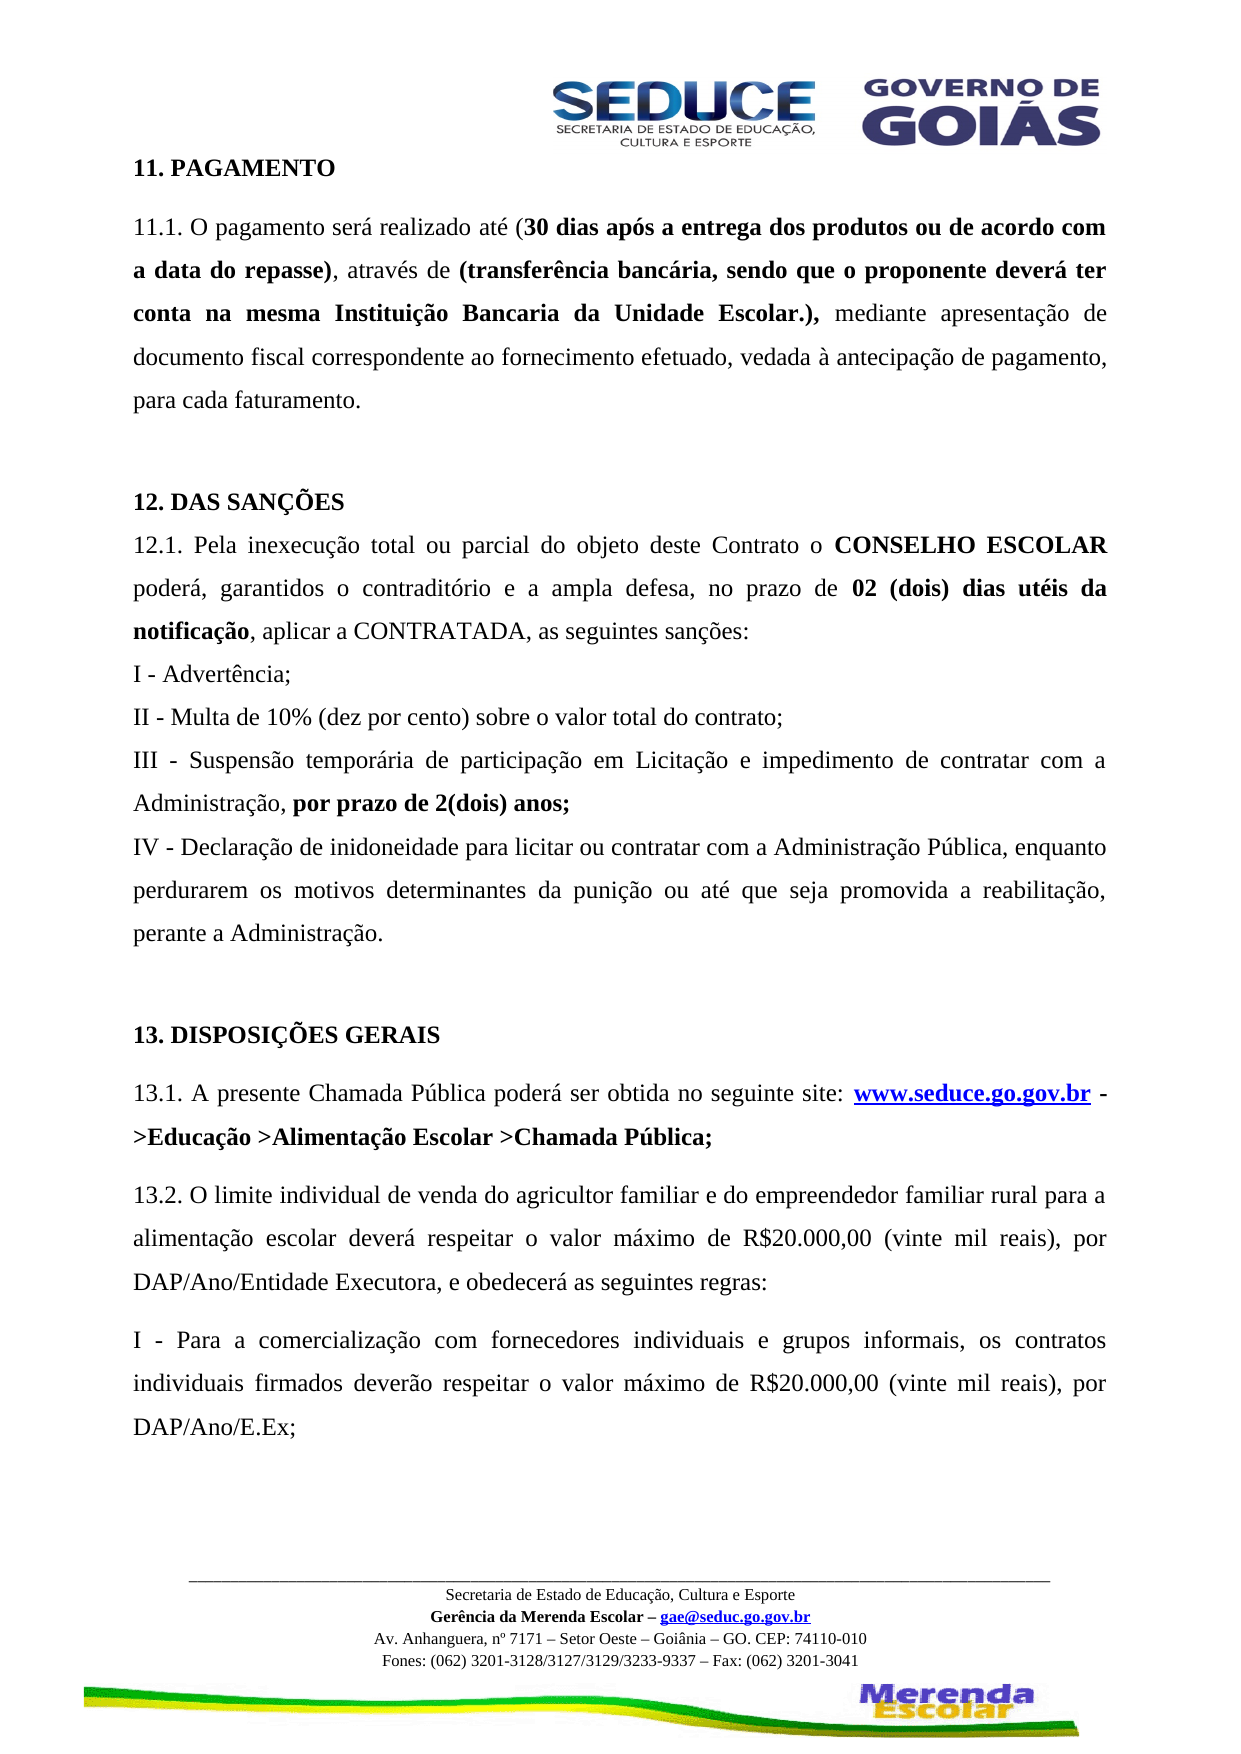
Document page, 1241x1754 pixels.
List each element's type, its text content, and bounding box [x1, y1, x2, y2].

text I - Advertência; [133, 659, 1107, 688]
text 11. PAGAMENTO [133, 153, 1107, 182]
picture [552, 73, 1108, 154]
text III - Suspensão temporária de participação em Licitação e impedimento de contratar com a Administração, por prazo de 2(dois) anos; [133, 745, 1107, 817]
text IV - Declaração de inidoneidade para licitar ou contratar com a Administração Pública, enquanto perdurarem os motivos determinantes da punição ou até que seja promovida a reabilitação, perante a Administração. [133, 832, 1107, 947]
text 13. DISPOSIÇÕES GERAIS [133, 1020, 1107, 1048]
text II - Multa de 10% (dez por cento) sobre o valor total do contrato; [133, 702, 1107, 731]
text I - Para a comercialização com fornecedores individuais e grupos informais, os contratos individuais firmados deverão respeitar o valor máximo de R$20.000,00 (vinte mil reais), por DAP/Ano/E.Ex; [133, 1325, 1107, 1440]
text 13.1. A presente Chamada Pública poderá ser obtida no seguinte site: www.seduce.go.gov.br ->Educação >Alimentação Escolar >Chamada Pública; [133, 1078, 1107, 1150]
text 12.1. Pela inexecução total ou parcial do objeto deste Contrato o CONSELHO ESCOLAR poderá, garantidos o contraditório e a ampla defesa, no prazo de 02 (dois) dias utéis da notificação, aplicar a CONTRATADA, as seguintes sanções: [133, 530, 1107, 645]
text 12. DAS SANÇÕES [133, 487, 1107, 515]
text 13.2. O limite individual de venda do agricultor familiar e do empreendedor familiar rural para a alimentação escolar deverá respeitar o valor máximo de R$20.000,00 (vinte mil reais), por DAP/Ano/Entidade Executora, e obedecerá as seguintes regras: [133, 1180, 1107, 1295]
text 11.1. O pagamento será realizado até (30 dias após a entrega dos produtos ou de acordo com a data do repasse), através de (transferência bancária, sendo que o proponente deverá ter conta na mesma Instituição Bancaria da Unidade Escolar.), mediante apresentação de documento fiscal correspondente ao fornecimento efetuado, vedada à antecipação de pagamento, para cada faturamento. [133, 212, 1107, 413]
